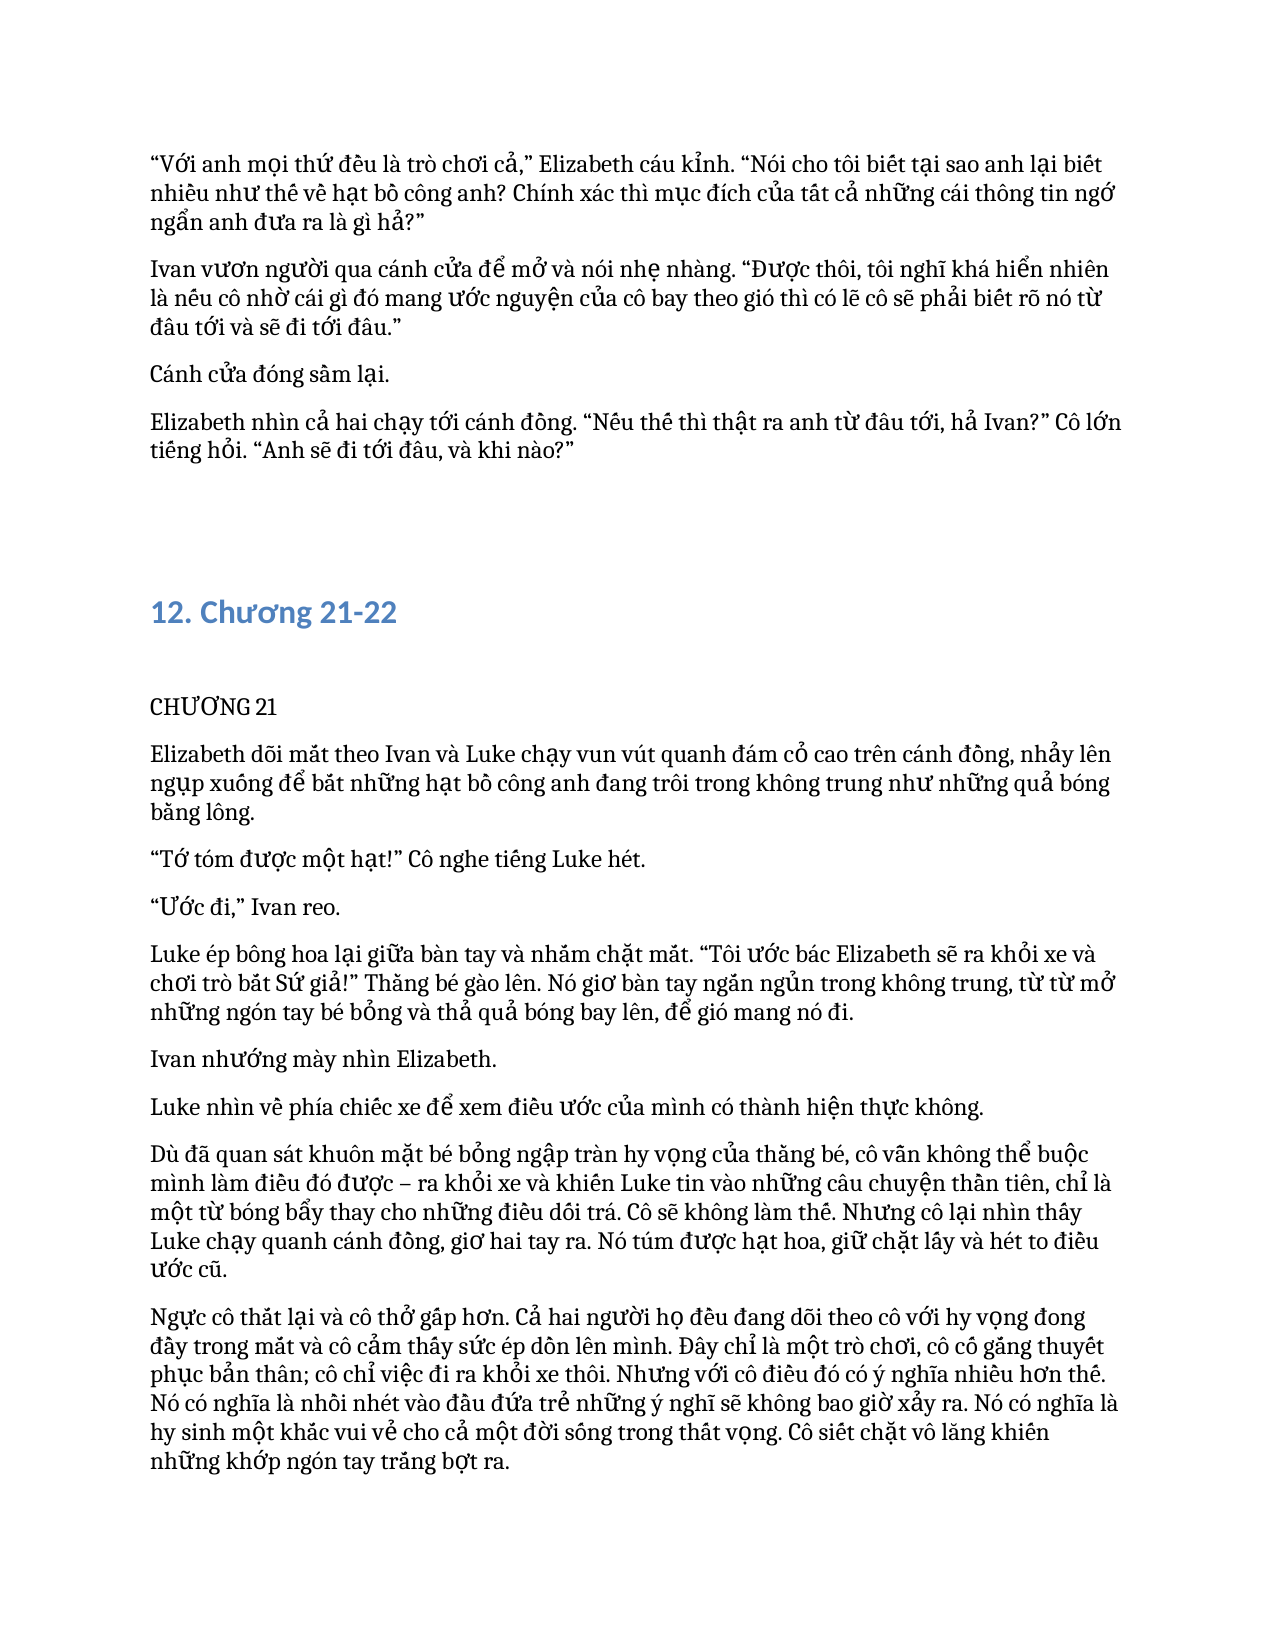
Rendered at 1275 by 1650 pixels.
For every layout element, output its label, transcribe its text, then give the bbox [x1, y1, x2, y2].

text Ngực cô thắt lại và cô thở gấp hơn. Cả hai người họ đều đang dõi theo cô với hy vọng đong đầy trong mắt và cô cảm thấy sức ép dồn lên mình. Đây chỉ là một trò chơi, cô cố gắng thuyết phục bản thân; cô chỉ việc đi ra khỏi xe thôi. Nhưng với cô điều đó có ý nghĩa nhiều hơn thế. Nó có nghĩa là nhồi nhét vào đầu đứa trẻ những ý nghĩ sẽ không bao giờ xảy ra. Nó có nghĩa là hy sinh một khắc vui vẻ cho cả một đời sống trong thất vọng. Cô siết chặt vô lăng khiến những khớp ngón tay trắng bợt ra. [150, 1303, 1125, 1475]
text CHƯƠNG 21 [150, 635, 1125, 722]
text Elizabeth nhìn cả hai chạy tới cánh đồng. “Nếu thế thì thật ra anh từ đâu tới, hả Ivan?” Cô lớn tiếng hỏi. “Anh sẽ đi tới đâu, và khi nào?” [150, 407, 1125, 465]
text Ivan nhướng mày nhìn Elizabeth. [150, 1045, 1125, 1074]
text Luke nhìn về phía chiếc xe để xem điều ước của mình có thành hiện thực không. [150, 1093, 1125, 1122]
text Dù đã quan sát khuôn mặt bé bỏng ngập tràn hy vọng của thằng bé, cô vẫn không thể buộc mình làm điều đó được – ra khỏi xe và khiến Luke tin vào những câu chuyện thần tiên, chỉ là một từ bóng bẩy thay cho những điều dối trá. Cô sẽ không làm thế. Nhưng cô lại nhìn thấy Luke chạy quanh cánh đồng, giơ hai tay ra. Nó túm được hạt hoa, giữ chặt lấy và hét to điều ước cũ. [150, 1140, 1125, 1284]
text Cánh cửa đóng sầm lại. [150, 360, 1125, 389]
text Elizabeth dõi mắt theo Ivan và Luke chạy vun vút quanh đám cỏ cao trên cánh đồng, nhảy lên ngụp xuống để bắt những hạt bồ công anh đang trôi trong không trung như những quả bóng bằng lông. [150, 740, 1125, 827]
text Ivan vươn người qua cánh cửa để mở và nói nhẹ nhàng. “Được thôi, tôi nghĩ khá hiển nhiên là nếu cô nhờ cái gì đó mang ước nguyện của cô bay theo gió thì có lẽ cô sẽ phải biết rõ nó từ đâu tới và sẽ đi tới đâu.” [150, 255, 1125, 341]
text “Tớ tóm được một hạt!” Cô nghe tiếng Luke hét. [150, 845, 1125, 874]
subtitle 12. Chương 21-22 [150, 591, 1125, 632]
text Luke ép bông hoa lại giữa bàn tay và nhắm chặt mắt. “Tôi ước bác Elizabeth sẽ ra khỏi xe và chơi trò bắt Sứ giả!” Thằng bé gào lên. Nó giơ bàn tay ngắn ngủn trong không trung, từ từ mở những ngón tay bé bỏng và thả quả bóng bay lên, để gió mang nó đi. [150, 940, 1125, 1027]
text “Ước đi,” Ivan reo. [150, 893, 1125, 922]
text “Với anh mọi thứ đều là trò chơi cả,” Elizabeth cáu kỉnh. “Nói cho tôi biết tại sao anh lại biết nhiều như thế về hạt bồ công anh? Chính xác thì mục đích của tất cả những cái thông tin ngớ ngẩn anh đưa ra là gì hả?” [150, 150, 1125, 236]
